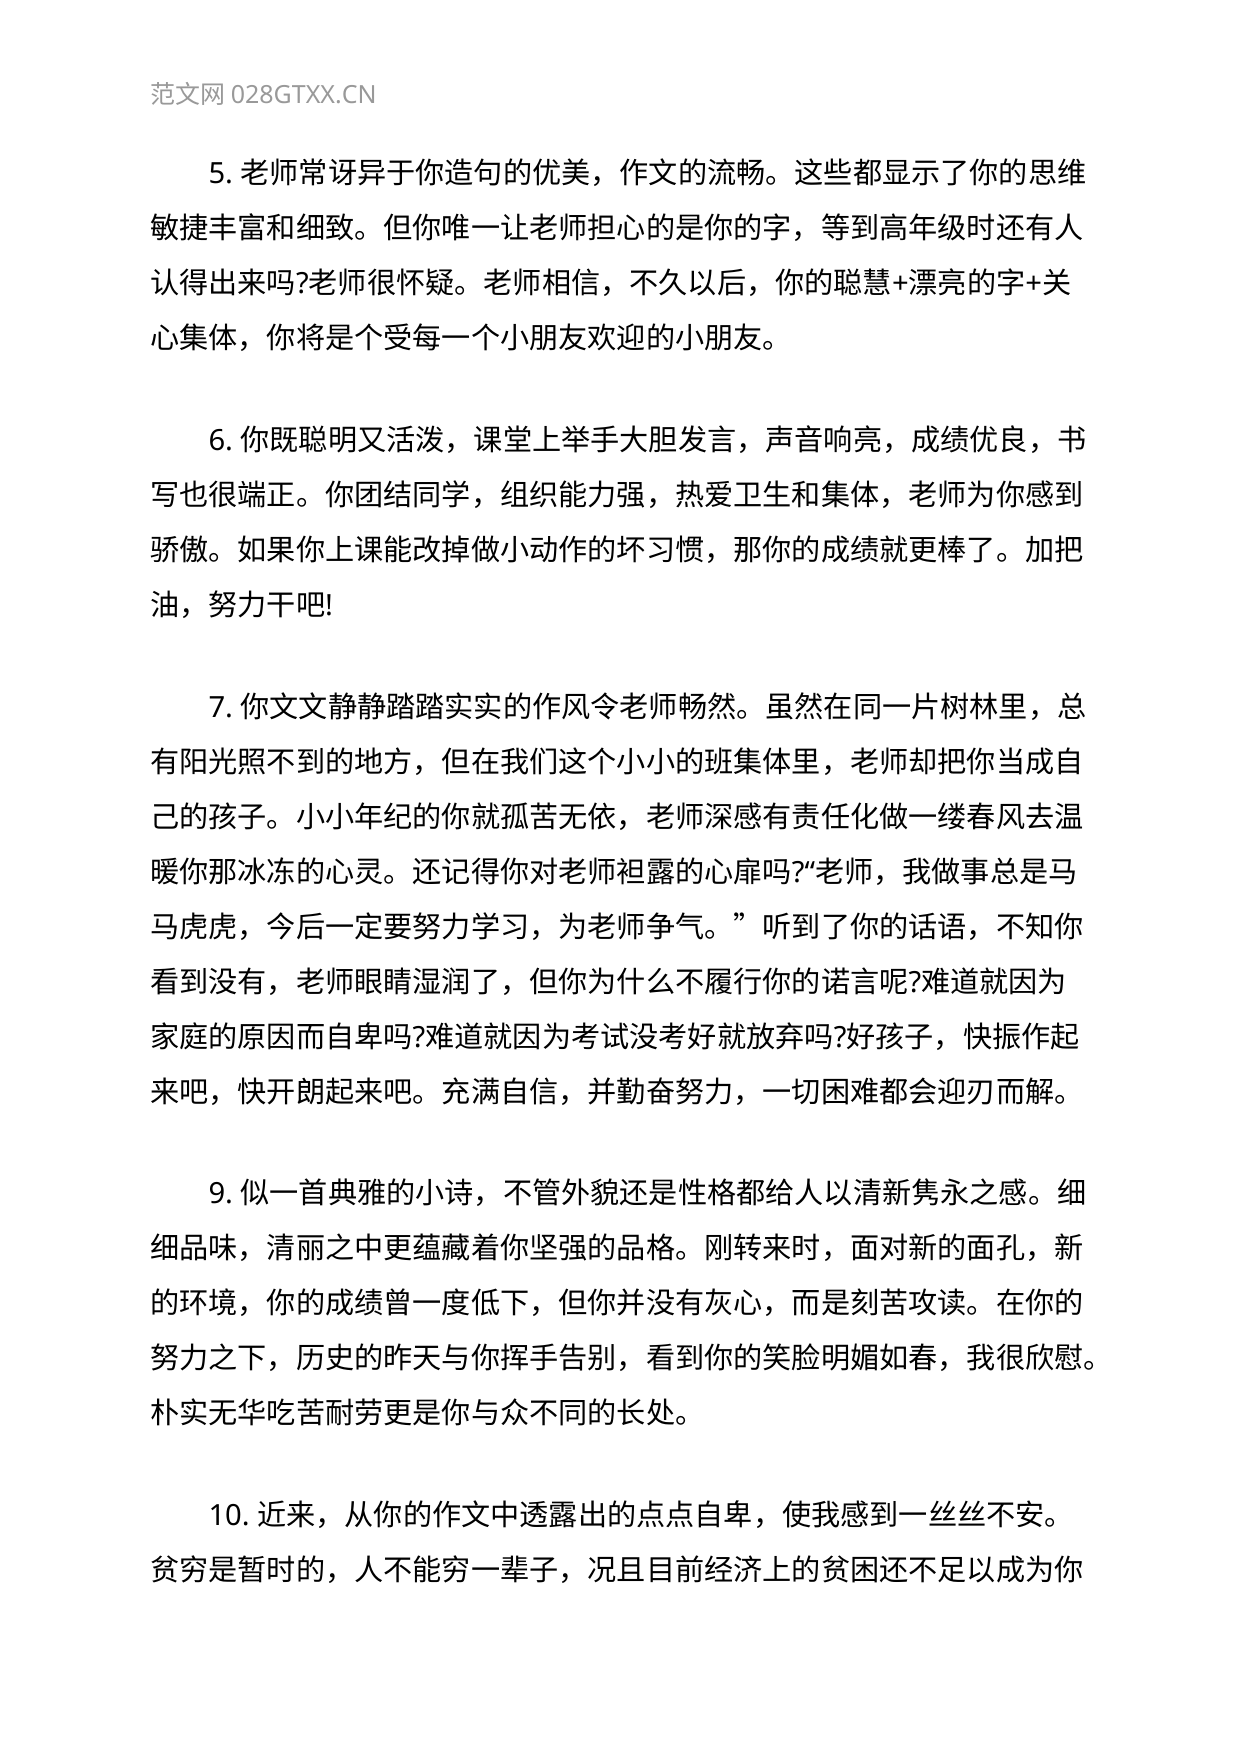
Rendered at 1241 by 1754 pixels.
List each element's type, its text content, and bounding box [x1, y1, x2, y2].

text 9. 似一首典雅的小诗，不管外貌还是性格都给人以清新隽永之感。细细品味，清丽之中更蕴藏着你坚强的品格。刚转来时，面对新的面孔，新的环境，你的成绩曾一度低下，但你并没有灰心，而是刻苦攻读。在你的努力之下，历史的昨天与你挥手告别，看到你的笑脸明媚如春，我很欣慰。朴实无华吃苦耐劳更是你与众不同的长处。 [150, 1170, 1090, 1432]
text 6. 你既聪明又活泼，课堂上举手大胆发言，声音响亮，成绩优良，书写也很端正。你团结同学，组织能力强，热爱卫生和集体，老师为你感到骄傲。如果你上课能改掉做小动作的坏习惯，那你的成绩就更棒了。加把油，努力干吧! [150, 417, 1090, 624]
text 7. 你文文静静踏踏实实的作风令老师畅然。虽然在同一片树林里，总有阳光照不到的地方，但在我们这个小小的班集体里，老师却把你当成自己的孩子。小小年纪的你就孤苦无依，老师深感有责任化做一缕春风去温暖你那冰冻的心灵。还记得你对老师袒露的心扉吗?“老师，我做事总是马马虎虎，今后一定要努力学习，为老师争气。”听到了你的话语，不知你看到没有，老师眼睛湿润了，但你为什么不履行你的诺言呢?难道就因为家庭的原因而自卑吗?难道就因为考试没考好就放弃吗?好孩子，快振作起来吧，快开朗起来吧。充满自信，并勤奋努力，一切困难都会迎刃而解。 [150, 683, 1090, 1110]
text 5. 老师常讶异于你造句的优美，作文的流畅。这些都显示了你的思维敏捷丰富和细致。但你唯一让老师担心的是你的字，等到高年级时还有人认得出来吗?老师很怀疑。老师相信，不久以后，你的聪慧+漂亮的字+关心集体，你将是个受每一个小朋友欢迎的小朋友。 [150, 150, 1090, 357]
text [150, 1491, 1090, 1589]
